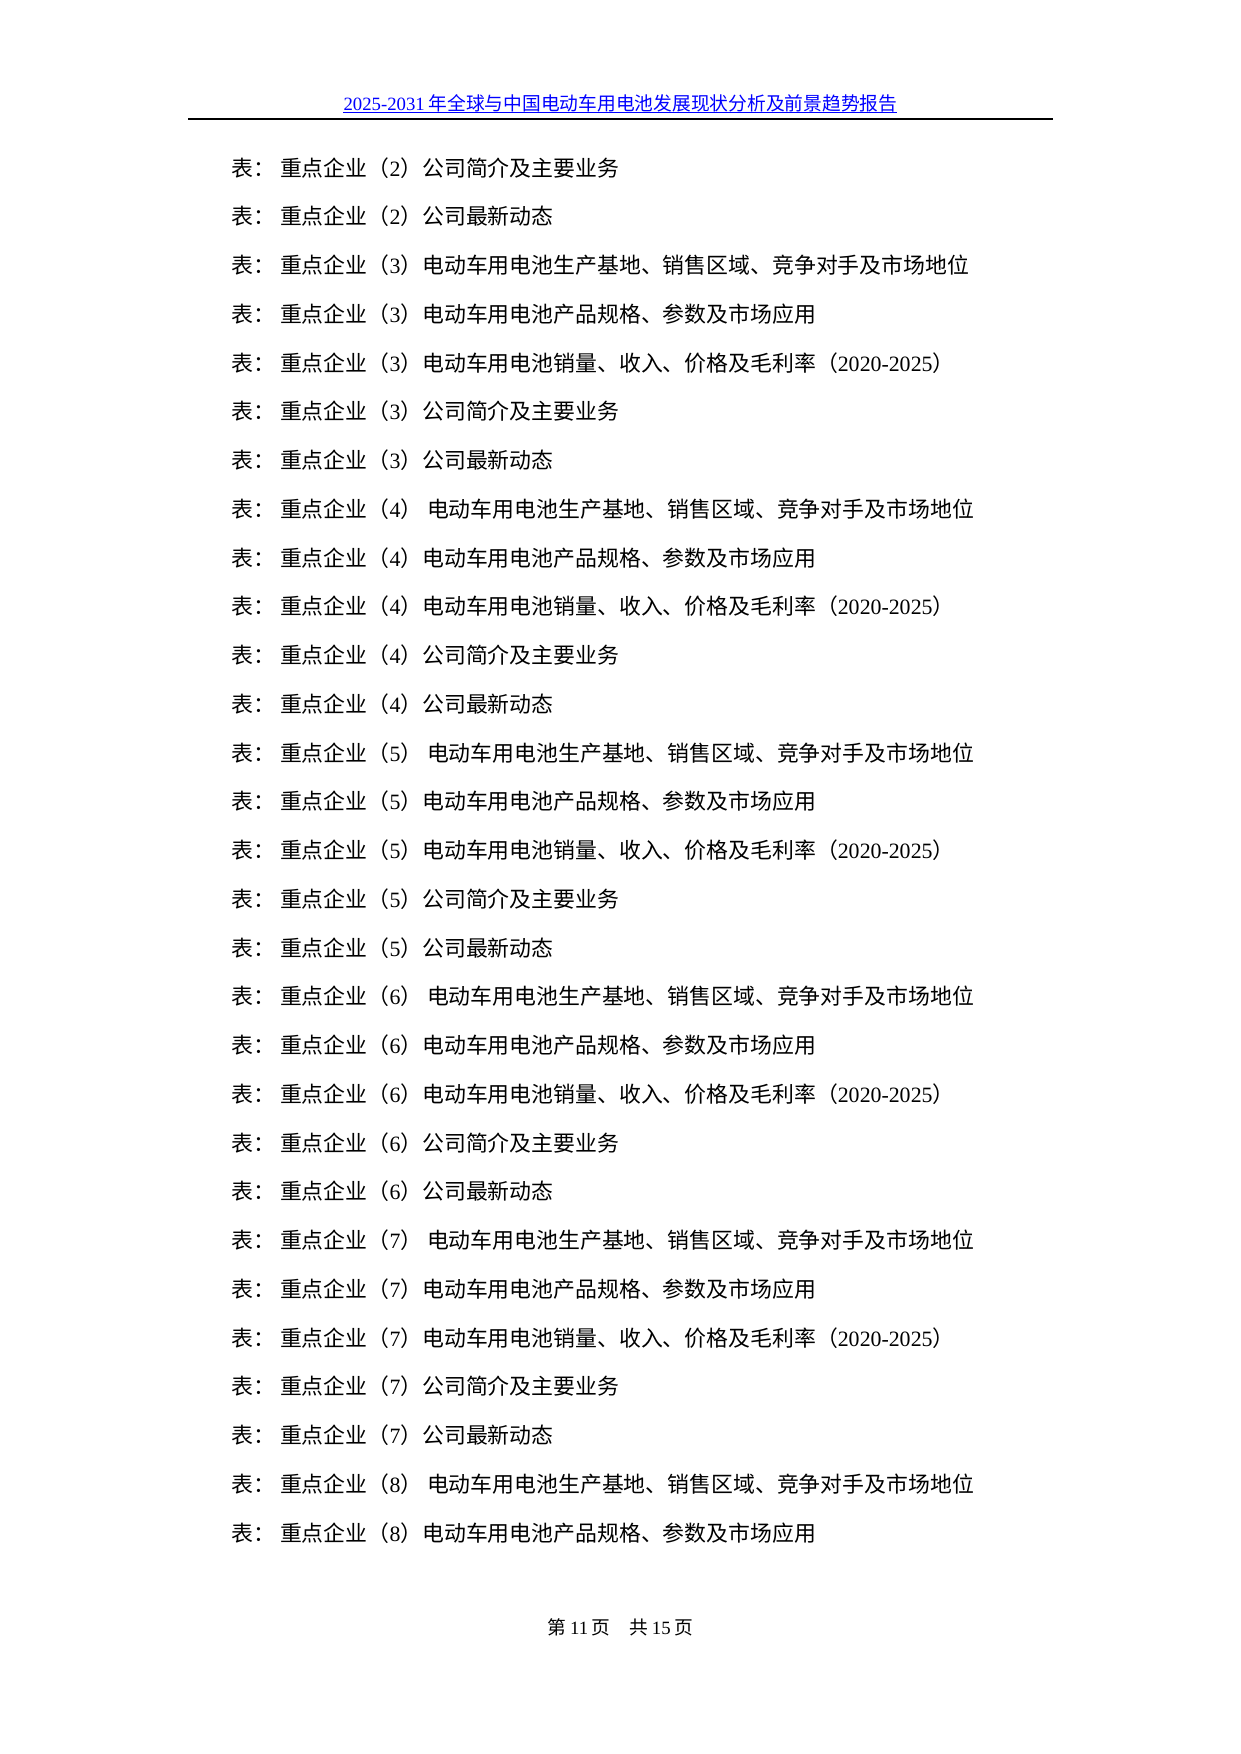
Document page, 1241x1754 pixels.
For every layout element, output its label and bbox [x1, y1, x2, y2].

text [187, 150, 1053, 1548]
